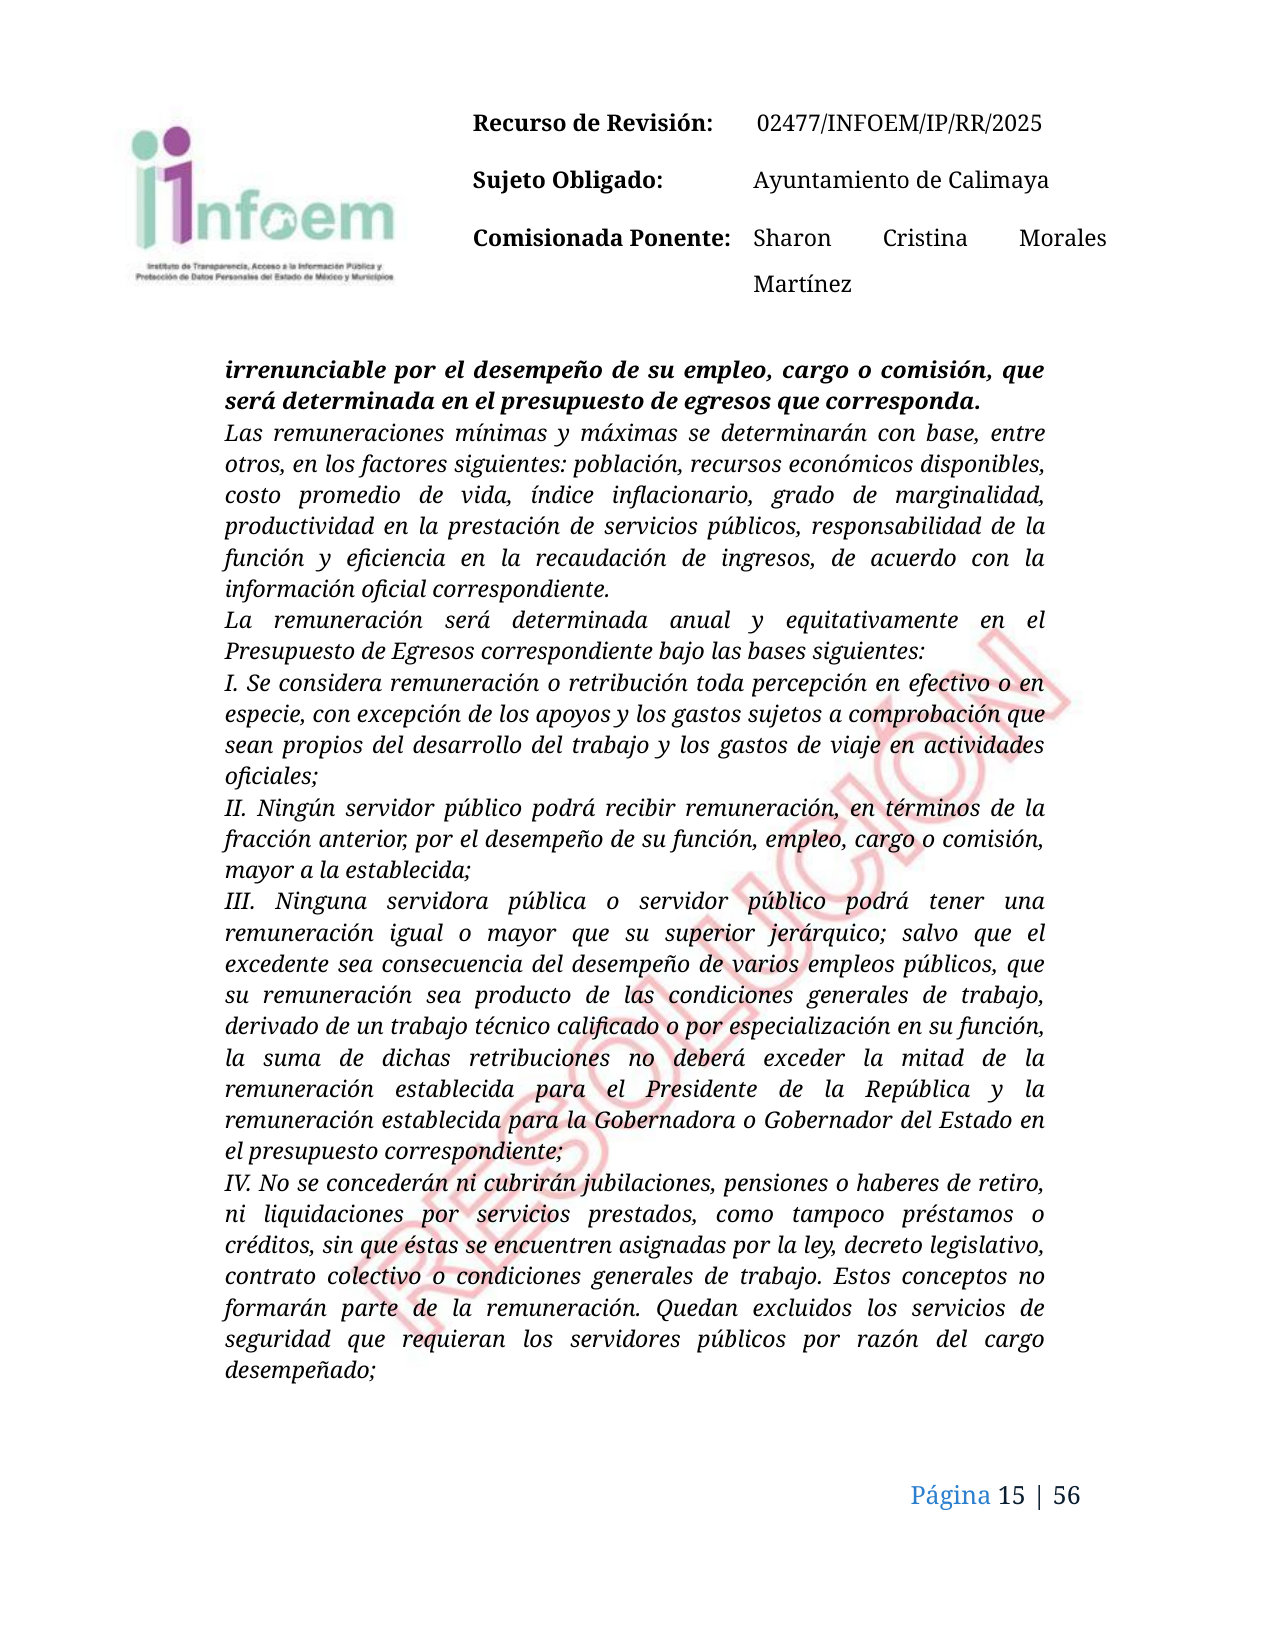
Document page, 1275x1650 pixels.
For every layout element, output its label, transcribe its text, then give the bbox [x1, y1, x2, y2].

title I. Se considera remuneración o retribución toda percepción en efectivo o en especie, con excepción de los apoyos y los gastos sujetos a comprobación que sean propios del desarrollo del trabajo y los gastos de viaje en actividades oficiales; [224, 667, 1048, 792]
title III. Ninguna servidora pública o servidor público podrá tener una remuneración igual o mayor que su superior jerárquico; salvo que el excedente sea consecuencia del desempeño de varios empleos públicos, que su remuneración sea producto de las condiciones generales de trabajo, derivado de un trabajo técnico calificado o por especialización en su función, la suma de dichas retribuciones no deberá exceder la mitad de la remuneración establecida para el Presidente de la República y la remuneración establecida para la Gobernadora o Gobernador del Estado en el presupuesto correspondiente; [224, 885, 1048, 1167]
title Las remuneraciones mínimas y máximas se determinarán con base, entre otros, en los factores siguientes: población, recursos económicos disponibles, costo promedio de vida, índice inflacionario, grado de marginalidad, productividad en la prestación de servicios públicos, responsabilidad de la función y eficiencia en la recaudación de ingresos, de acuerdo con la información oficial correspondiente. [224, 417, 1048, 604]
title II. Ningún servidor público podrá recibir remuneración, en términos de la fracción anterior, por el desempeño de su función, empleo, cargo o comisión, mayor a la establecida; [224, 792, 1048, 885]
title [224, 354, 1048, 417]
title IV. No se concederán ni cubrirán jubilaciones, pensiones o haberes de retiro, ni liquidaciones por servicios prestados, como tampoco préstamos o créditos, sin que éstas se encuentren asignadas por la ley, decreto legislativo, contrato colectivo o condiciones generales de trabajo. Estos conceptos no formarán parte de la remuneración. Quedan excluidos los servicios de seguridad que requieran los servidores públicos por razón del cargo desempeñado; [224, 1167, 1048, 1385]
picture [2, 61, 1275, 1650]
title La remuneración será determinada anual y equitativamente en el Presupuesto de Egresos correspondiente bajo las bases siguientes: [224, 604, 1048, 667]
